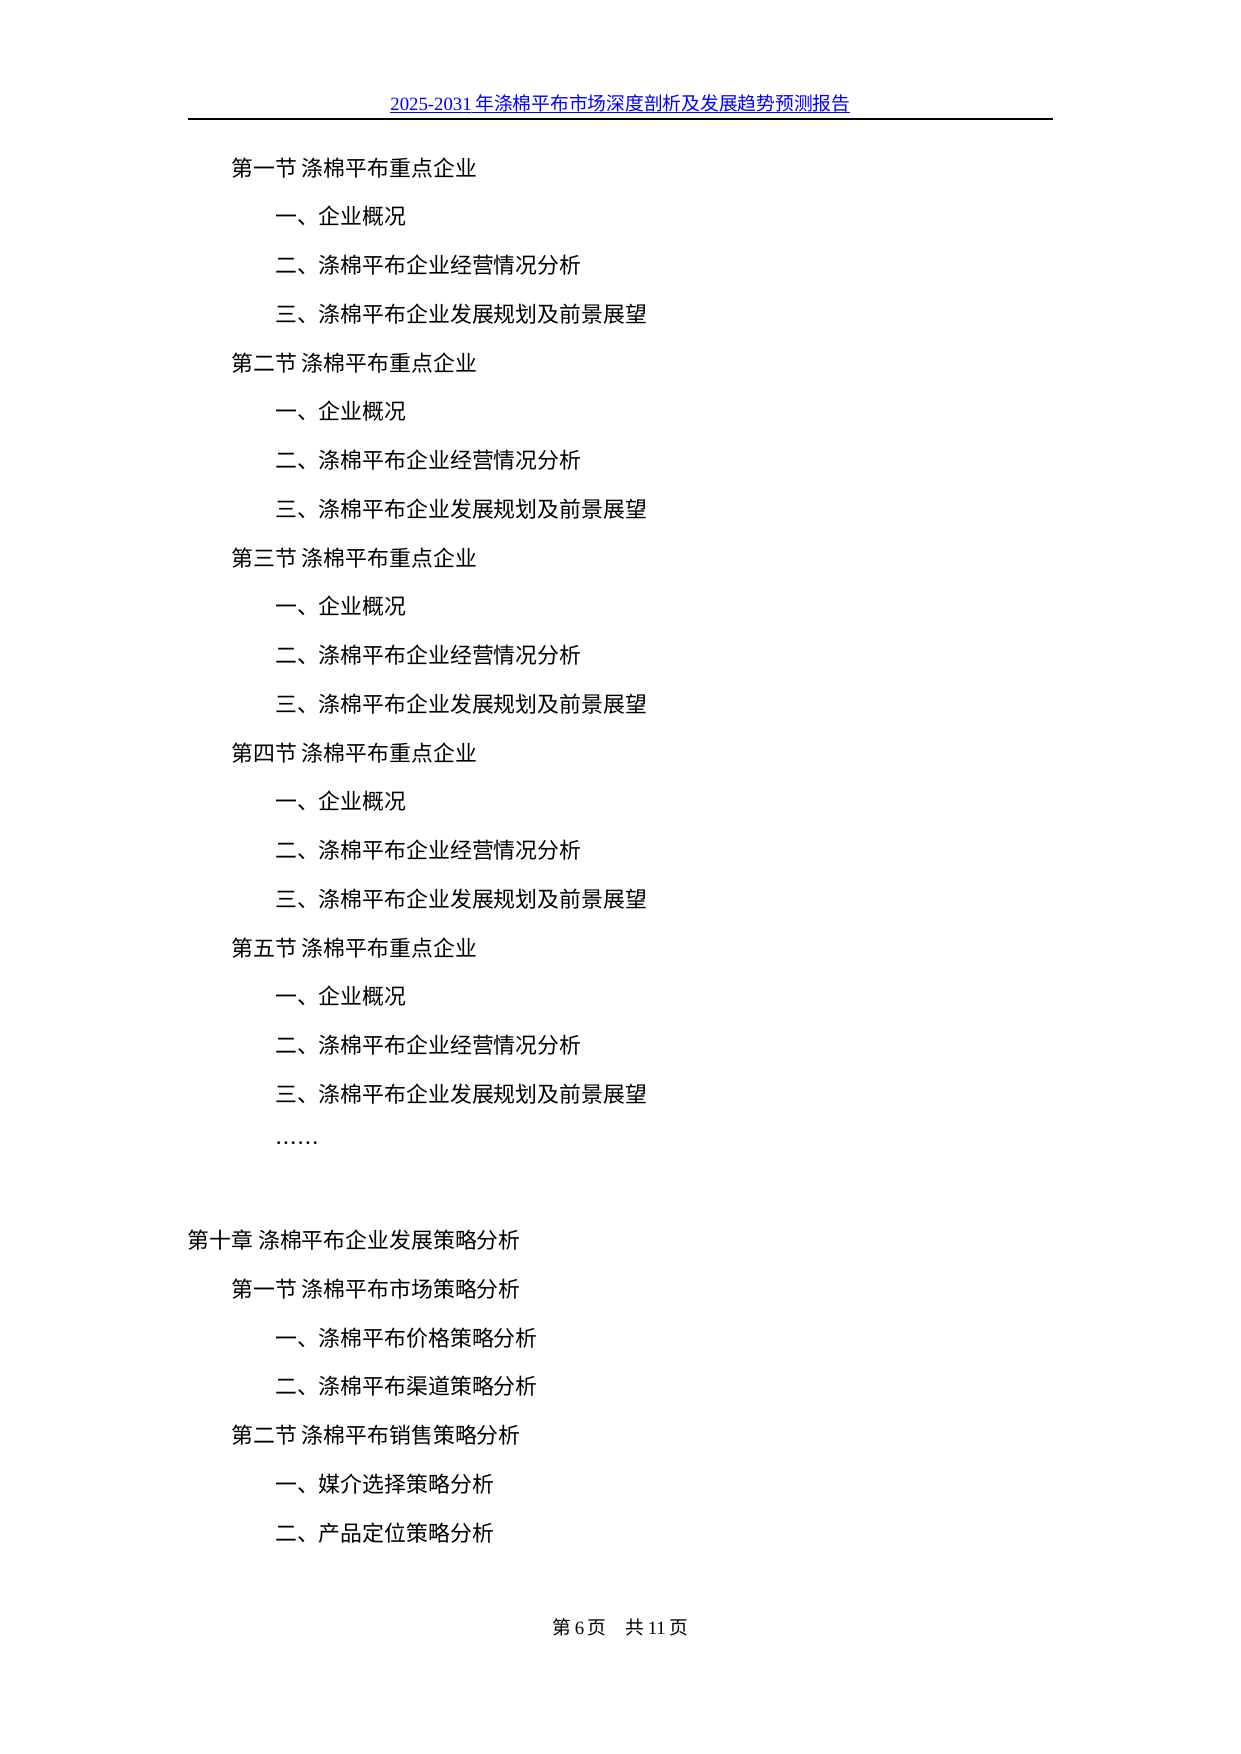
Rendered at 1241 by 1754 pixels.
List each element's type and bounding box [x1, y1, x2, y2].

text [187, 150, 1053, 1548]
